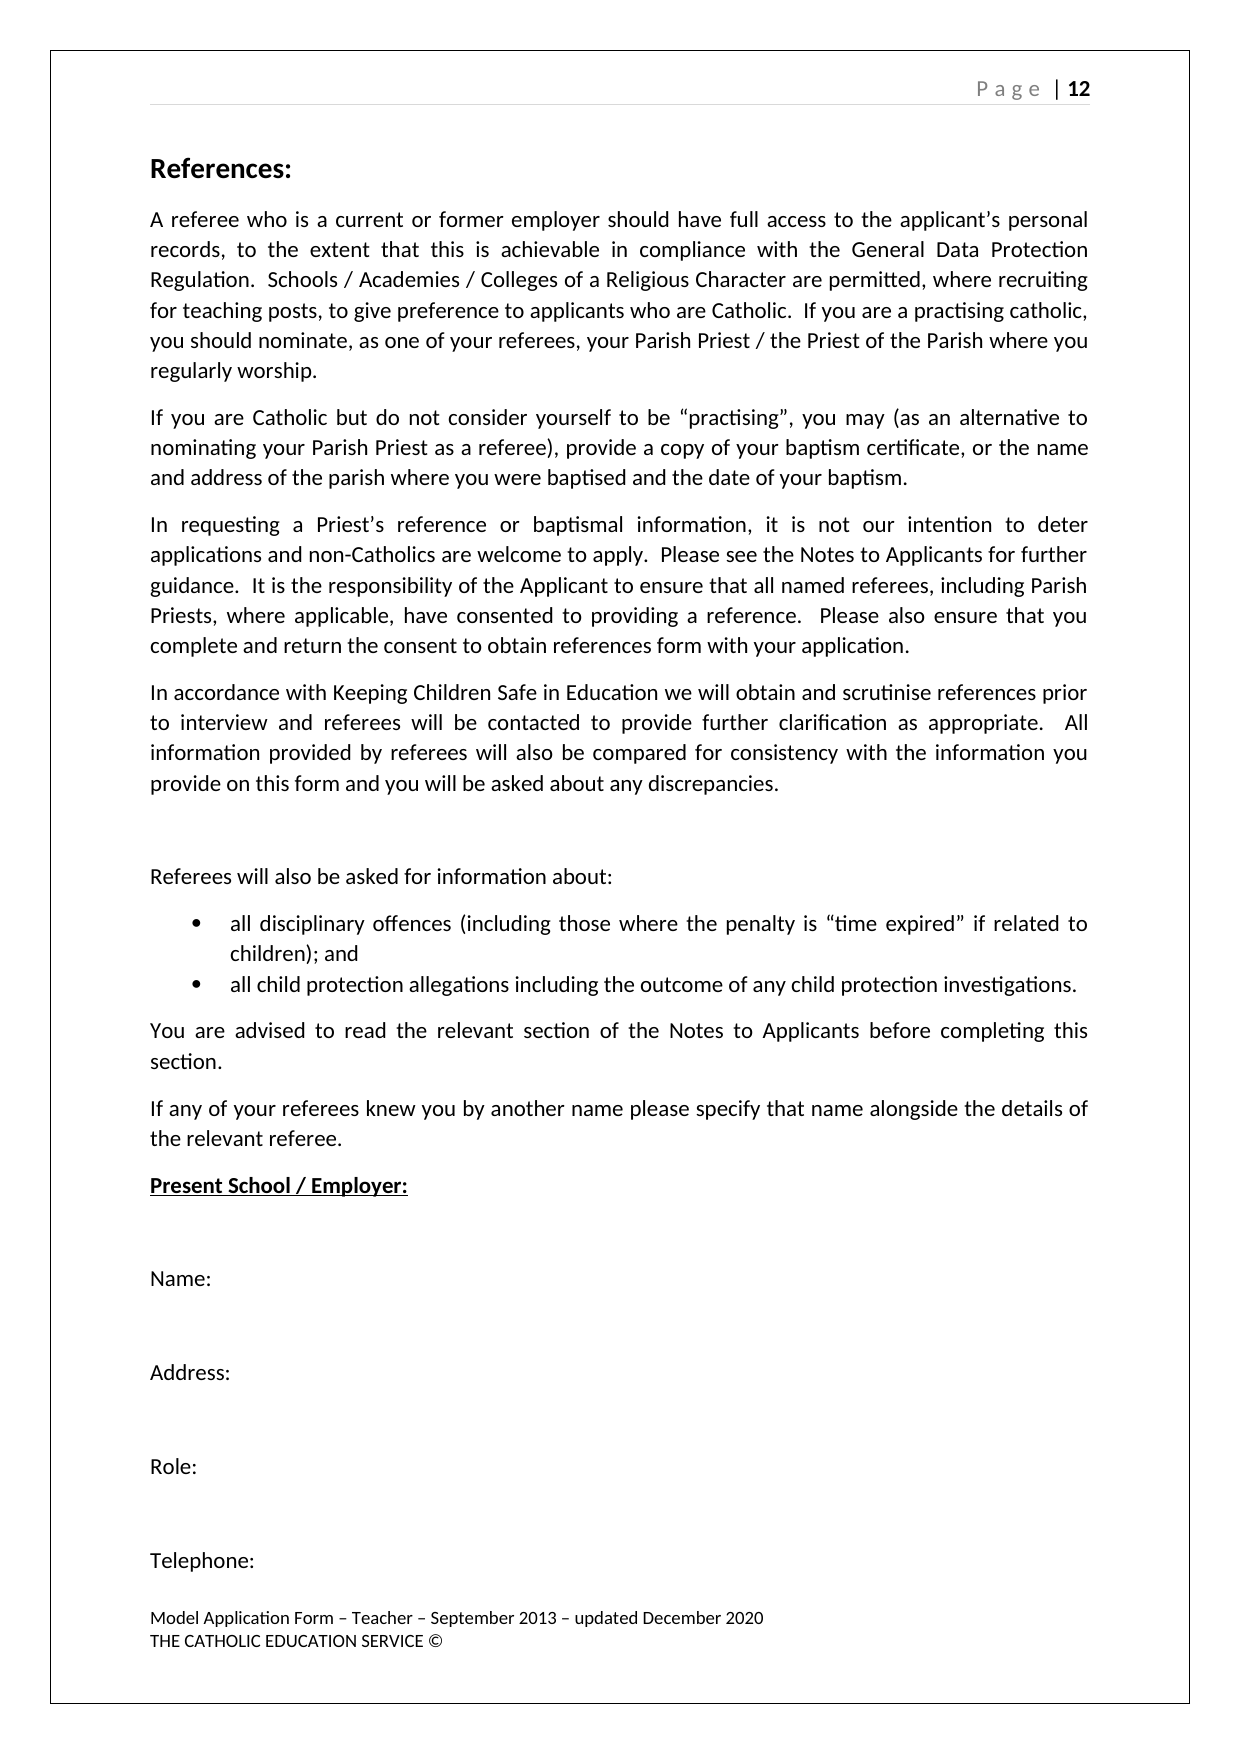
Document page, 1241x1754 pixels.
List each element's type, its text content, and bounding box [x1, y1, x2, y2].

text In requesting a Priest’s reference or baptismal information, it is not our intention to deter applications and non-Catholics are welcome to apply. Please see the Notes to Applicants for further guidance. It is the responsibility of the Applicant to ensure that all named referees, including Parish Priests, where applicable, have consented to providing a reference. Please also ensure that you complete and return the consent to obtain references form with your application. [150, 510, 1090, 659]
text Present School / Employer: [150, 1171, 1090, 1199]
list all disciplinary offences (including those where the penalty is “time expired” if related to children); and [192, 909, 1090, 967]
text A referee who is a current or former employer should have full access to the applicant’s personal records, to the extent that this is achievable in compliance with the General Data Protection Regulation. Schools / Academies / Colleges of a Religious Character are permitted, where recruiting for teaching posts, to give preference to applicants who are Catholic. If you are a practising catholic, you should nominate, as one of your referees, your Parish Priest / the Priest of the Parish where you regularly worship. [150, 205, 1090, 384]
text If any of your referees knew you by another name please specify that name alongside the details of the relevant referee. [150, 1094, 1090, 1152]
text If you are Catholic but do not consider yourself to be “practising”, you may (as an alternative to nominating your Parish Priest as a referee), provide a copy of your baptism certificate, or the name and address of the parish where you were baptised and the date of your baptism. [150, 403, 1090, 491]
text Role: [150, 1452, 1090, 1480]
text Address: [150, 1358, 1090, 1386]
text You are advised to read the relevant section of the Notes to Applicants before completing this section. [150, 1017, 1090, 1075]
text Referees will also be asked for information about: [150, 862, 1090, 890]
text Name: [150, 1264, 1090, 1292]
text References: [150, 150, 1090, 186]
list all child protection allegations including the outcome of any child protection investigations. [192, 970, 1090, 998]
text In accordance with Keeping Children Safe in Education we will obtain and scrutinise references prior to interview and referees will be contacted to provide further clarification as appropriate. All information provided by referees will also be compared for consistency with the information you provide on this form and you will be asked about any discrepancies. [150, 678, 1090, 797]
text Telephone: [150, 1546, 1090, 1574]
